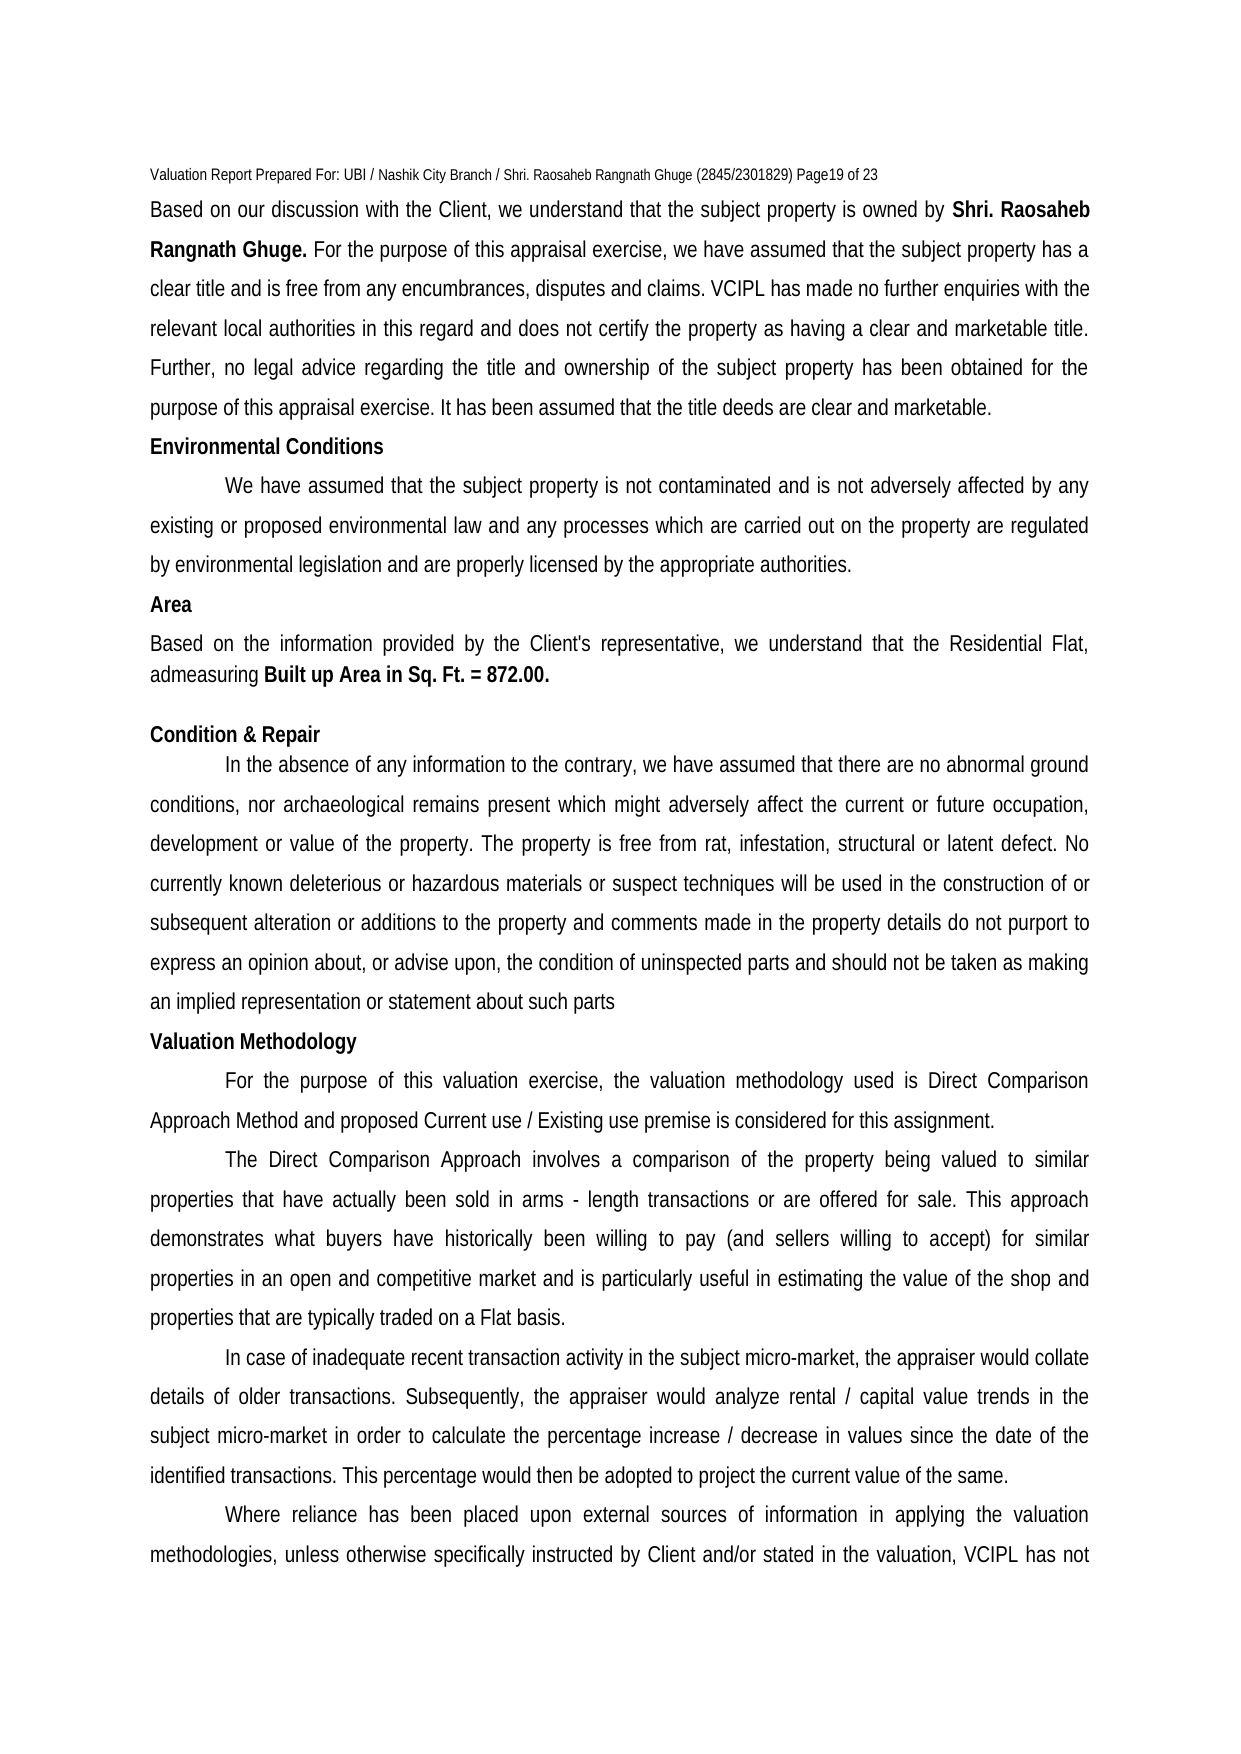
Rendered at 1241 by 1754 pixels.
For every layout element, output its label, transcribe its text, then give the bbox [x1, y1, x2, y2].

text The Direct Comparison Approach involves a comparison of the property being valued to similar properties that have actually been sold in arms - length transactions or are offered for sale. This approach demonstrates what buyers have historically been willing to pay (and sellers willing to accept) for similar properties in an open and competitive market and is particularly useful in estimating the value of the shop and properties that are typically traded on a Flat basis. [150, 1146, 1090, 1330]
text Valuation Methodology [150, 1028, 1090, 1054]
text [150, 1501, 1090, 1567]
text Condition & Repair [150, 721, 1090, 747]
text Area [150, 591, 1090, 617]
text Based on our discussion with the Client, we understand that the subject property is owned by Shri. Raosaheb Rangnath Ghuge. For the purpose of this appraisal exercise, we have assumed that the subject property has a clear title and is free from any encumbrances, disputes and claims. VCIPL has made no further enquiries with the relevant local authorities in this regard and does not certify the property as having a clear and marketable title. Further, no legal advice regarding the title and ownership of the subject property has been obtained for the purpose of this appraisal exercise. It has been assumed that the title deeds are clear and marketable. [150, 196, 1090, 420]
text In the absence of any information to the contrary, we have assumed that there are no abnormal ground conditions, nor archaeological remains present which might adversely affect the current or future occupation, development or value of the property. The property is free from rat, infestation, structural or latent defect. No currently known deleterious or hazardous materials or suspect techniques will be used in the construction of or subsequent alteration or additions to the property and comments made in the property details do not purport to express an opinion about, or advise upon, the condition of uninspected parts and should not be taken as making an implied representation or statement about such parts [150, 751, 1090, 1014]
text For the purpose of this valuation exercise, the valuation methodology used is Direct Comparison Approach Method and proposed Current use / Existing use premise is considered for this assignment. [150, 1067, 1090, 1133]
text We have assumed that the subject property is not contaminated and is not adversely affected by any existing or proposed environmental law and any processes which are carried out on the property are regulated by environmental legislation and are properly licensed by the appropriate authorities. [150, 472, 1090, 578]
text Environmental Conditions [150, 433, 1090, 459]
text Based on the information provided by the Client's representative, we understand that the Residential Flat, admeasuring Built up Area in Sq. Ft. = 872.00. [150, 630, 1090, 687]
text In case of inadequate recent transaction activity in the subject micro-market, the appraiser would collate details of older transactions. Subsequently, the appraiser would analyze rental / capital value trends in the subject micro-market in order to calculate the percentage increase / decrease in values since the date of the identified transactions. This percentage would then be adopted to project the current value of the same. [150, 1343, 1090, 1488]
